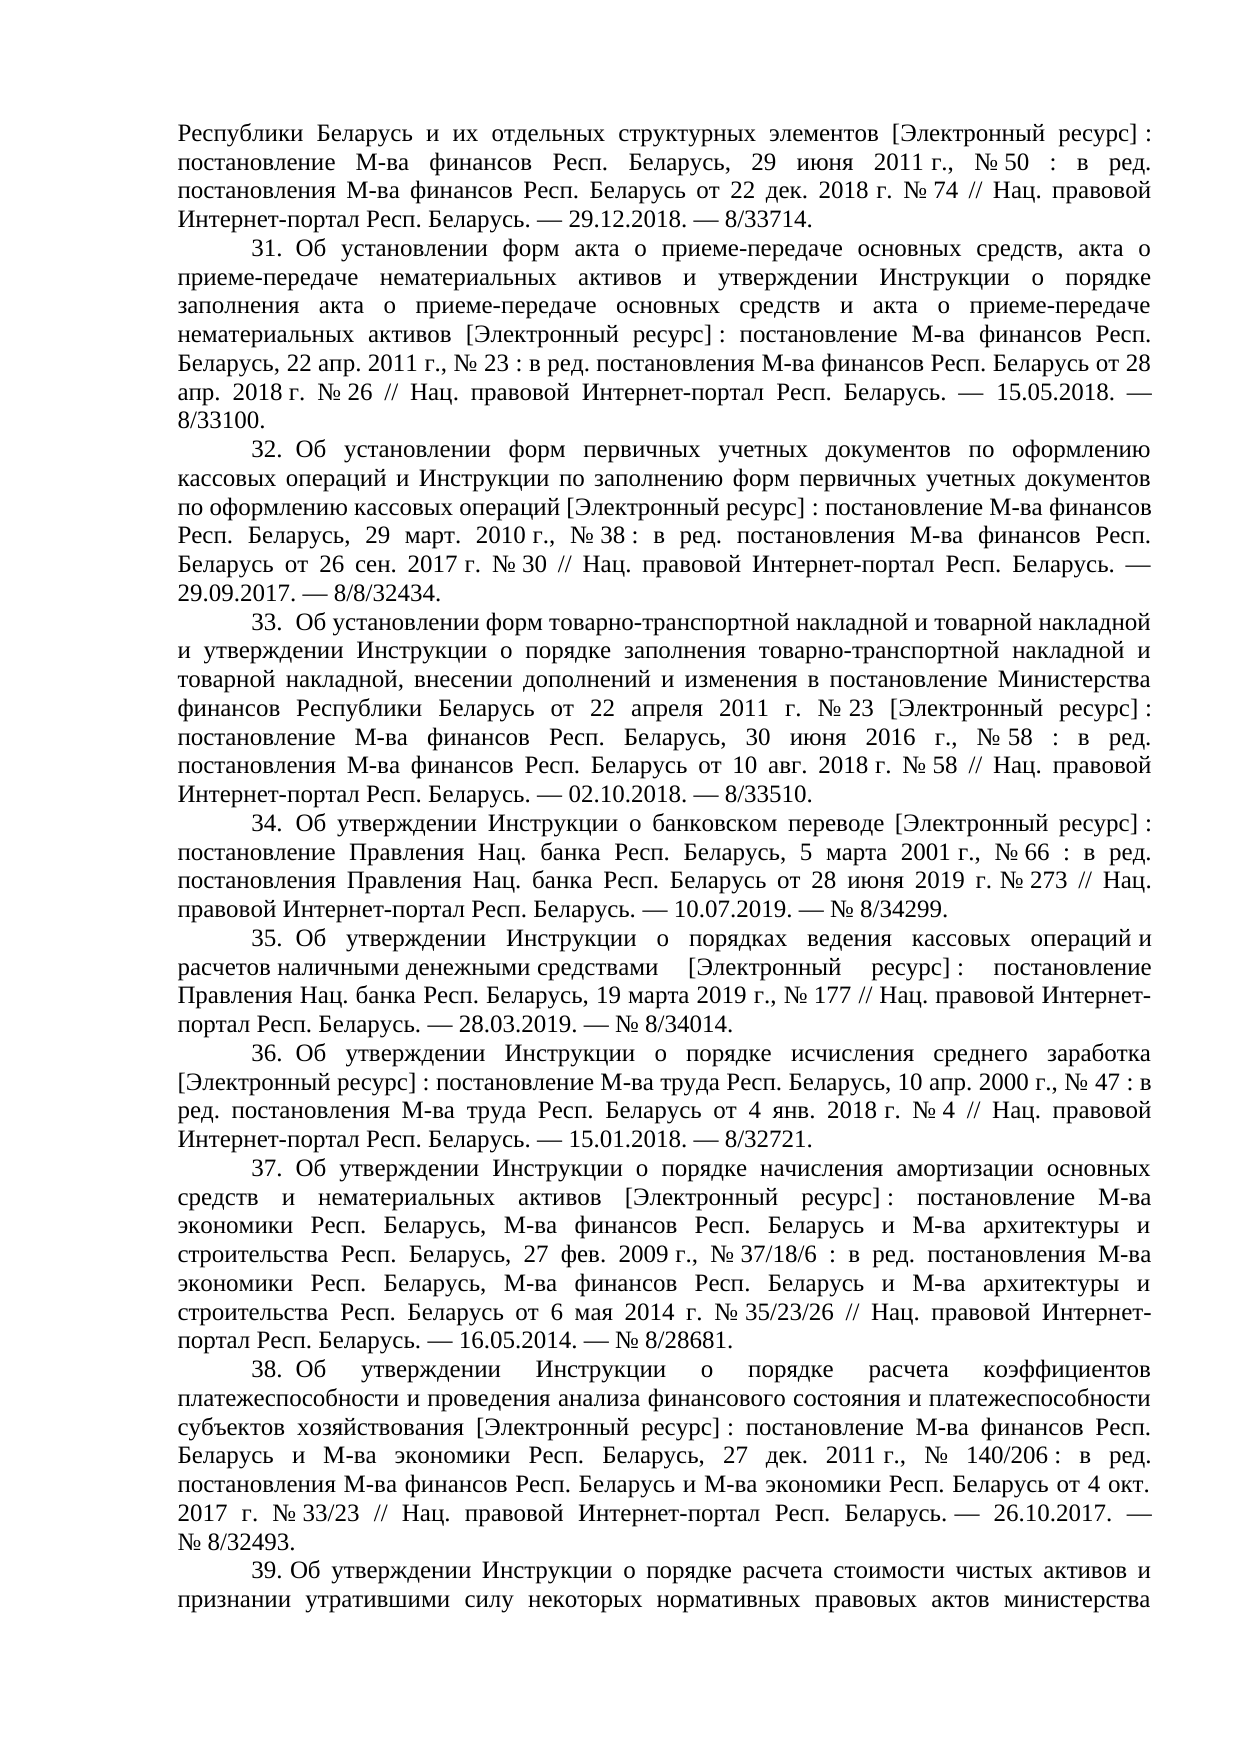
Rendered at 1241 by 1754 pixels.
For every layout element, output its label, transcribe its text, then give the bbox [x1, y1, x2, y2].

list Об утверждении Инструкции о банковском переводе [Электронный ресурс] : постановление Правления Нац. банка Респ. Беларусь, 5 марта 2001 г., № 66 : в ред. постановления Правления Нац. банка Респ. Беларусь от 28 июня 2019 г. № 273 // Нац. правовой Интернет-портал Респ. Беларусь. — 10.07.2019. — № 8/34299. [177, 808, 1152, 923]
list Об установлении форм товарно-транспортной накладной и товарной накладной и утверждении Инструкции о порядке заполнения товарно-транспортной накладной и товарной накладной, внесении дополнений и изменения в постановление Министерства финансов Республики Беларусь от 22 апреля 2011 г. № 23 [Электронный ресурс] : постановление М-ва финансов Респ. Беларусь, 30 июня 2016 г., № 58 : в ред. постановления М-ва финансов Респ. Беларусь от 10 авг. 2018 г. № 58 // Нац. правовой Интернет-портал Респ. Беларусь. — 02.10.2018. — 8/33510. [177, 607, 1152, 808]
list Об утверждении Инструкции о порядке расчета коэффициентов платежеспособности и проведения анализа финансового состояния и платежеспособности субъектов хозяйствования [Электронный ресурс] : постановление М-ва финансов Респ. Беларусь и М-ва экономики Респ. Беларусь, 27 дек. 2011 г., № 140/206 : в ред. постановления М-ва финансов Респ. Беларусь и М-ва экономики Респ. Беларусь от 4 окт. 2017 г. № 33/23 // Нац. правовой Интернет-портал Респ. Беларусь. — 26.10.2017. — № 8/32493. [177, 1354, 1152, 1556]
list Об утверждении Инструкции о порядке начисления амортизации основных средств и нематериальных активов [Электронный ресурс] : постановление М-ва экономики Респ. Беларусь, М-ва финансов Респ. Беларусь и М-ва архитектуры и строительства Респ. Беларусь, 27 фев. 2009 г., № 37/18/6 : в ред. постановления М-ва экономики Респ. Беларусь, М-ва финансов Респ. Беларусь и М-ва архитектуры и строительства Респ. Беларусь от 6 мая 2014 г. № 35/23/26 // Нац. правовой Интернет-портал Респ. Беларусь. — 16.05.2014. — № 8/28681. [177, 1153, 1152, 1354]
list Об утверждении Инструкции о порядке исчисления среднего заработка [Электронный ресурс] : постановление М-ва труда Респ. Беларусь, 10 апр. 2000 г., № 47 : в ред. постановления М-ва труда Респ. Беларусь от 4 янв. 2018 г. № 4 // Нац. правовой Интернет-портал Респ. Беларусь. — 15.01.2018. — 8/32721. [177, 1038, 1152, 1153]
list Об установлении форм первичных учетных документов по оформлению кассовых операций и Инструкции по заполнению форм первичных учетных документов по оформлению кассовых операций [Электронный ресурс] : постановление М-ва финансов Респ. Беларусь, 29 март. 2010 г., № 38 : в ред. постановления М-ва финансов Респ. Беларусь от 26 сен. 2017 г. № 30 // Нац. правовой Интернет-портал Респ. Беларусь. — 29.09.2017. — 8/8/32434. [177, 434, 1152, 607]
list Об установлении форм акта о приеме-передаче основных средств, акта о приеме-передаче нематериальных активов и утверждении Инструкции о порядке заполнения акта о приеме-передаче основных средств и акта о приеме-передаче нематериальных активов [Электронный ресурс] : постановление М-ва финансов Респ. Беларусь, 22 апр. 2011 г., № 23 : в ред. постановления М-ва финансов Респ. Беларусь от 28 апр. 2018 г. № 26 // Нац. правовой Интернет-портал Респ. Беларусь. — 15.05.2018. — 8/33100. [177, 233, 1152, 434]
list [177, 118, 1152, 233]
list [177, 1556, 1152, 1613]
list Об утверждении Инструкции о порядках ведения кассовых операций и расчетов наличными денежными средствами [Электронный ресурс] : постановление Правления Нац. банка Респ. Беларусь, 19 марта 2019 г., № 177 // Нац. правовой Интернет-портал Респ. Беларусь. — 28.03.2019. — № 8/34014. [177, 923, 1152, 1038]
